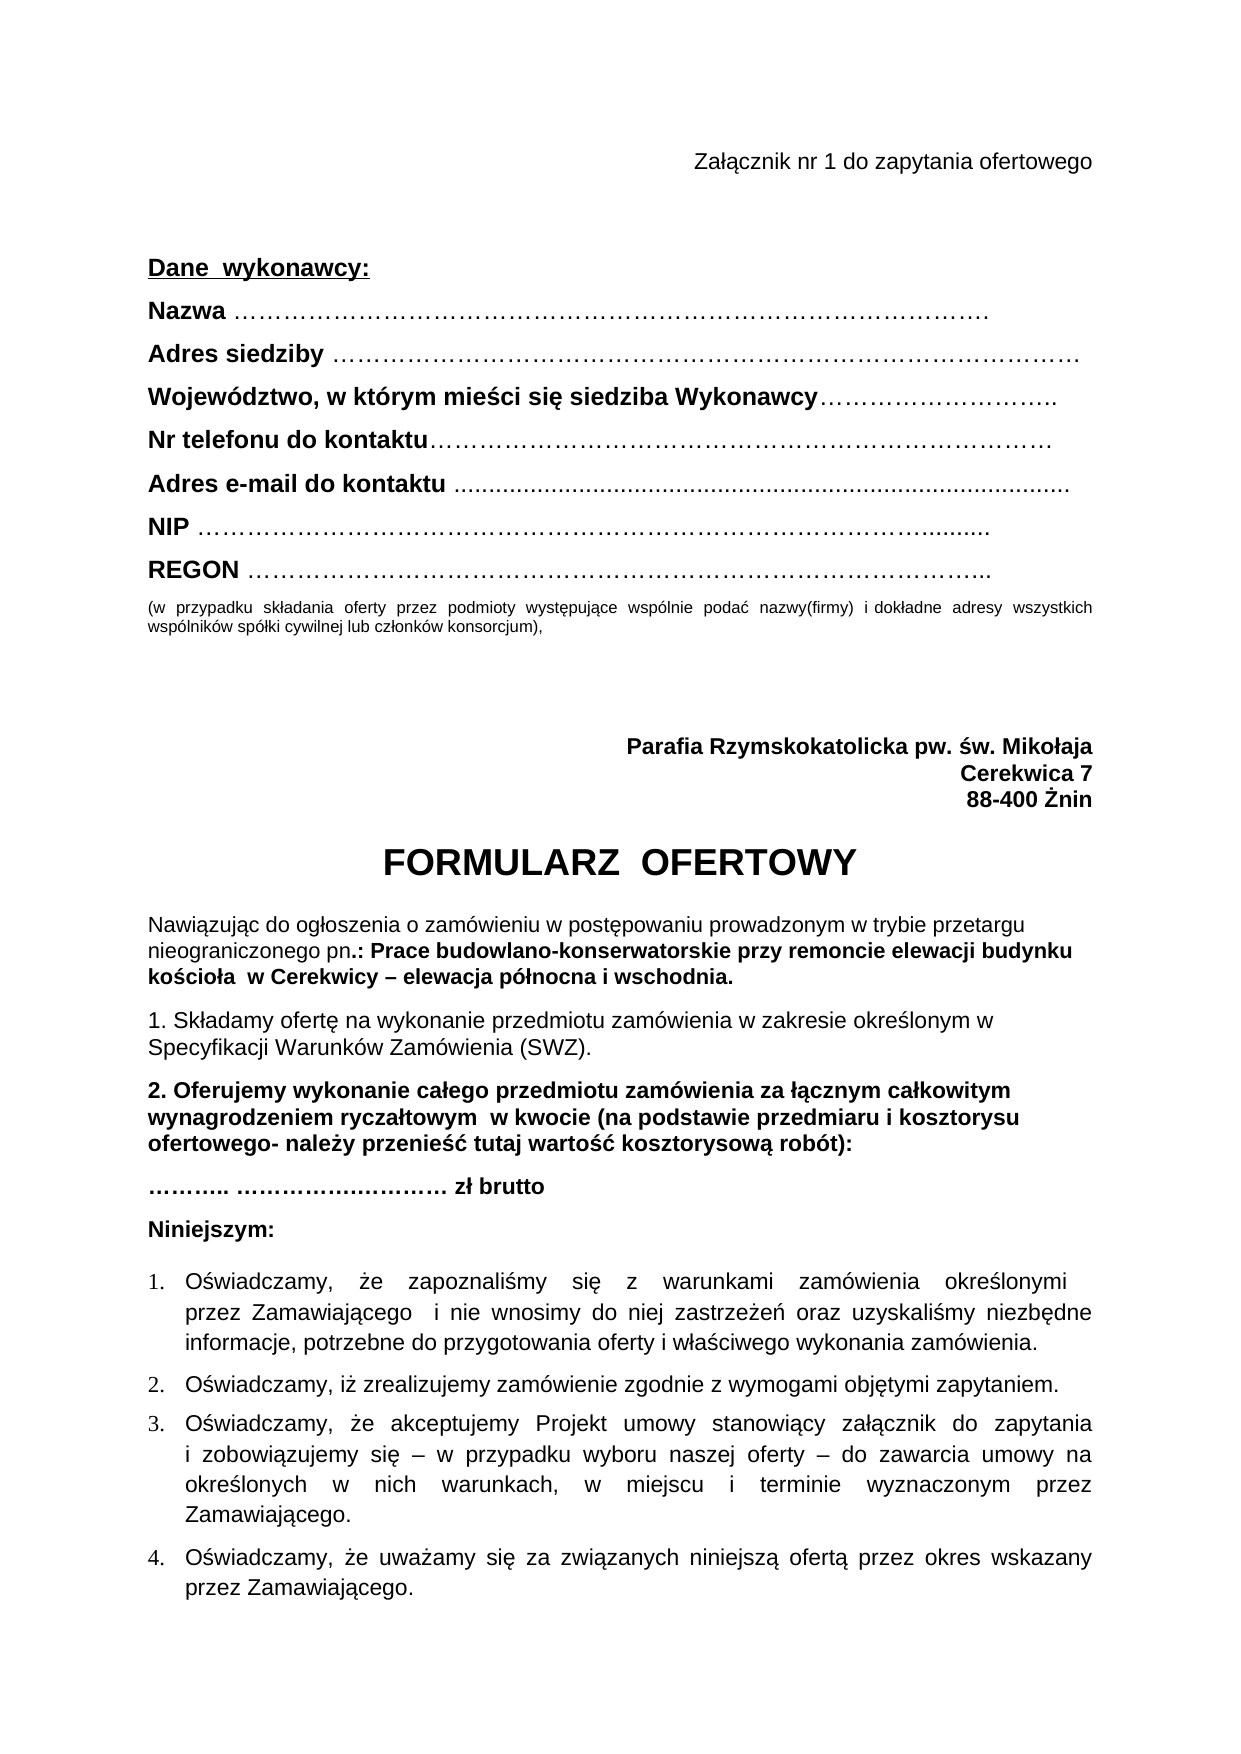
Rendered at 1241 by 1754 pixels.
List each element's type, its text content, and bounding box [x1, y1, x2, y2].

text Niniejszym: [148, 1216, 1093, 1242]
text Załącznik nr 1 do zapytania ofertowego [148, 148, 1093, 174]
text Adres e-mail do kontaktu ......................................................................................... [148, 469, 1093, 497]
text Cerekwica 7 [148, 759, 1093, 786]
text REGON ……………………………………………………………………………... [148, 555, 1093, 584]
text Nr telefonu do kontaktu………………………………………………………………… [148, 426, 1093, 454]
list Oświadczamy, iż zrealizujemy zamówienie zgodnie z wymogami objętymi zapytaniem. [148, 1371, 1093, 1398]
text (w przypadku składania oferty przez podmioty występujące wspólnie podać nazwy(firmy) i dokładne adresy wszystkich wspólników spółki cywilnej lub członków konsorcjum), [148, 598, 1093, 636]
text Parafia Rzymskokatolicka pw. św. Mikołaja [148, 733, 1093, 759]
text NIP …………………………………………………………………………….......... [148, 512, 1093, 541]
text 88-400 Żnin [148, 786, 1093, 812]
text 2. Oferujemy wykonanie całego przedmiotu zamówienia za łącznym całkowitym wynagrodzeniem ryczałtowym w kwocie (na podstawie przedmiaru i kosztorysu ofertowego- należy przenieść tutaj wartość kosztorysową robót): [148, 1077, 1093, 1156]
list Oświadczamy, że akceptujemy Projekt umowy stanowiący załącznik do zapytania i zobowiązujemy się – w przypadku wyboru naszej oferty – do zawarcia umowy na określonych w nich warunkach, w miejscu i terminie wyznaczonym przez Zamawiającego. [148, 1410, 1093, 1527]
text 1. Składamy ofertę na wykonanie przedmiotu zamówienia w zakresie określonym w Specyfikacji Warunków Zamówienia (SWZ). [148, 1007, 1093, 1060]
text FORMULARZ OFERTOWY [148, 840, 1093, 883]
list Oświadczamy, że zapoznaliśmy się z warunkami zamówienia określonymi przez Zamawiającego i nie wnosimy do niej zastrzeżeń oraz uzyskaliśmy niezbędne informacje, potrzebne do przygotowania oferty i właściwego wykonania zamówienia. [148, 1268, 1093, 1355]
text Nawiązując do ogłoszenia o zamówieniu w postępowaniu prowadzonym w trybie przetargu nieograniczonego pn.: Prace budowlano-konserwatorskie przy remoncie elewacji budynku kościoła w Cerekwicy – elewacja północna i wschodnia. [148, 912, 1093, 989]
text Województwo, w którym mieści się siedziba Wykonawcy……………………….. [148, 382, 1093, 411]
text Nazwa ………………………………………………………………………………. [148, 296, 1093, 325]
list Oświadczamy, że uważamy się za związanych niniejszą ofertą przez okres wskazany przez Zamawiającego. [148, 1544, 1093, 1600]
text Dane wykonawcy: [148, 253, 1093, 282]
text Adres siedziby ……………………………………………………………………………… [148, 339, 1093, 368]
text ……….. …………….………… zł brutto [148, 1173, 1093, 1199]
